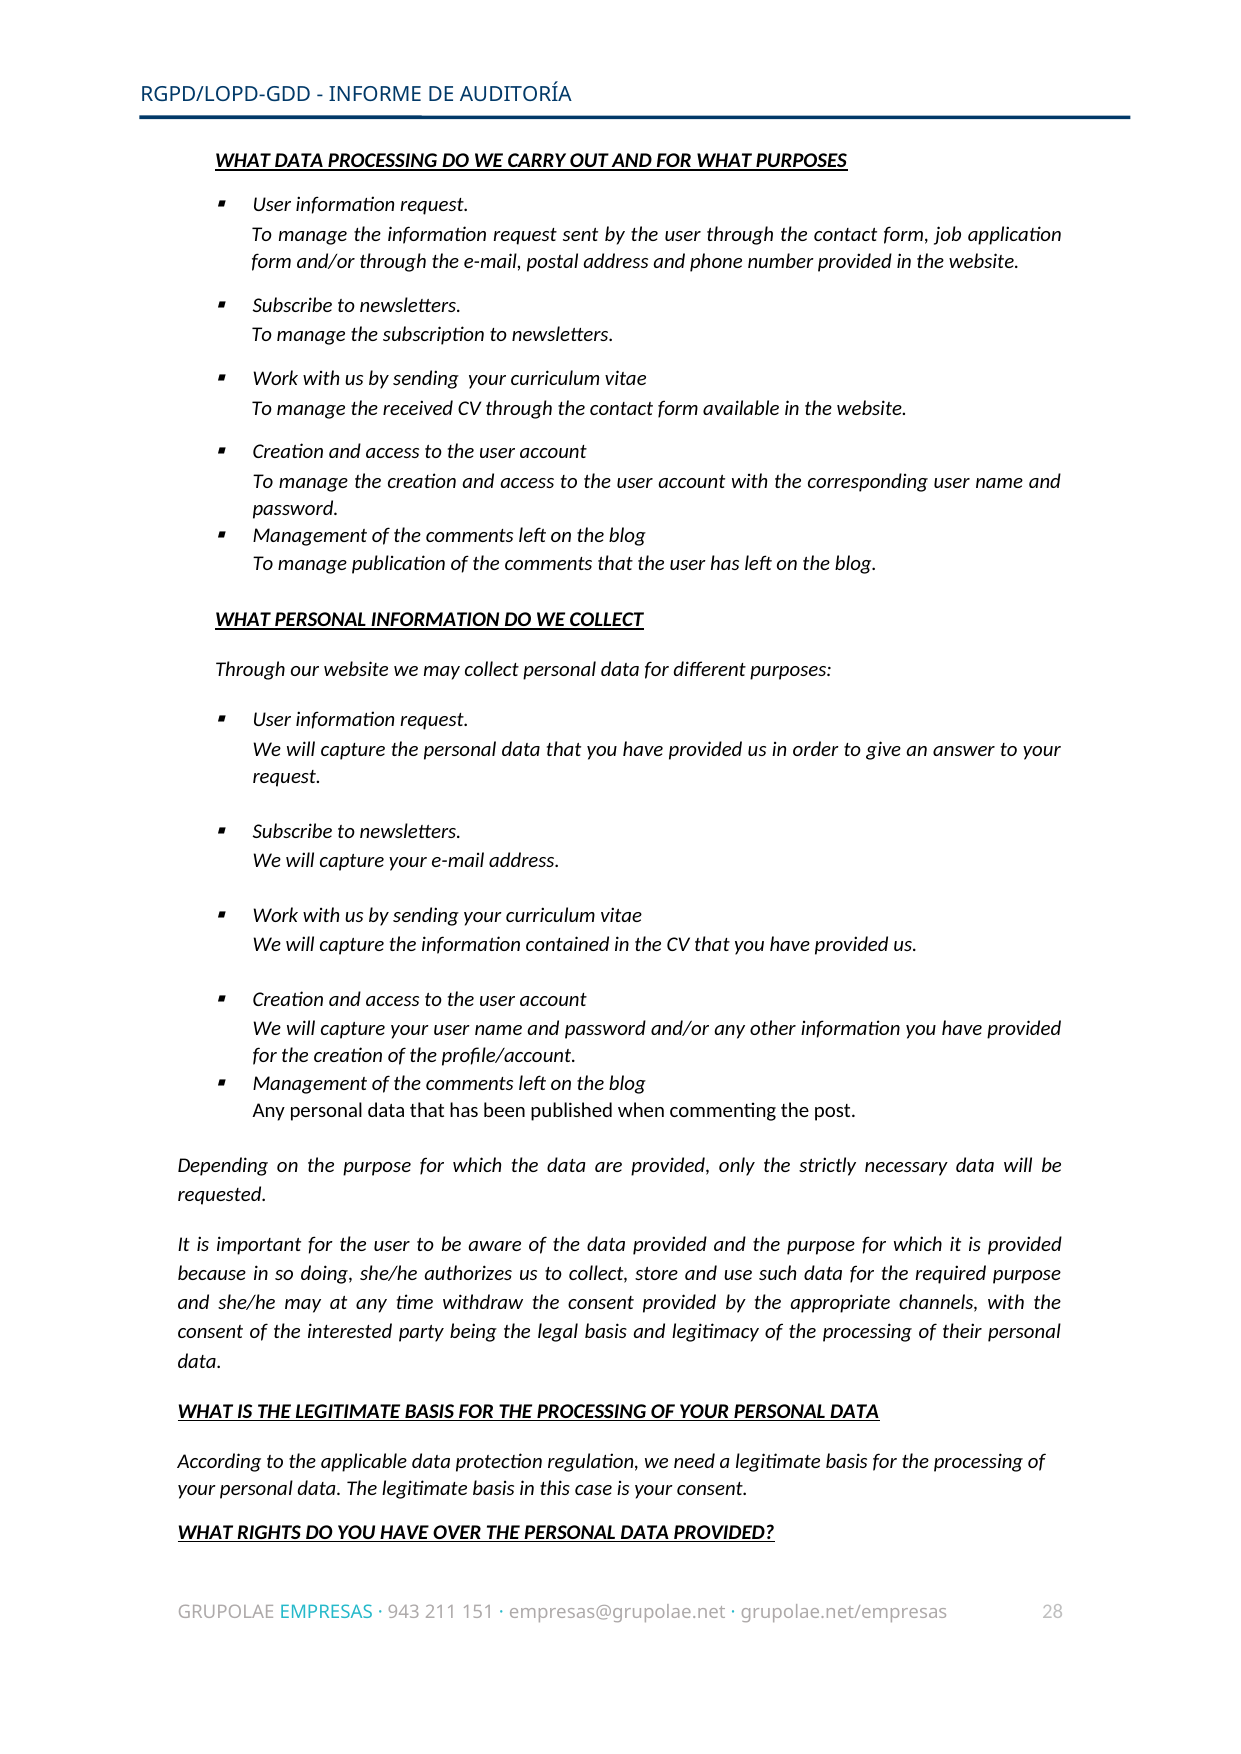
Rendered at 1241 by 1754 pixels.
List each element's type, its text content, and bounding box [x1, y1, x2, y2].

text WHAT RIGHTS DO YOU HAVE OVER THE PERSONAL DATA PROVIDED? [177, 1519, 1063, 1545]
list Creation and access to the user account [215, 986, 1063, 1011]
text To manage publication of the comments that the user has left on the blog. [252, 550, 1063, 576]
list Subscribe to newsletters. [215, 292, 1063, 318]
list User information request. [215, 192, 1063, 217]
text Any personal data that has been published when commenting the post. [252, 1097, 1063, 1123]
list Work with us by sending your curriculum vitae [215, 366, 1063, 391]
text It is important for the user to be aware of the data provided and the purpose for which it is provided because in so doing, she/he authorizes us to collect, store and use such data for the required purpose and she/he may at any time withdraw the consent provided by the appropriate channels, with the consent of the interested party being the legal basis and legitimacy of the processing of their personal data. [177, 1231, 1063, 1373]
text We will capture your user name and password and/or any other information you have provided for the creation of the profile/account. [252, 1015, 1063, 1068]
text We will capture the information contained in the CV that you have provided us. [252, 931, 1063, 957]
text Depending on the purpose for which the data are provided, only the strictly necessary data will be requested. [177, 1152, 1063, 1207]
list Creation and access to the user account [215, 439, 1063, 464]
list Work with us by sending your curriculum vitae [215, 902, 1063, 927]
text To manage the subscription to newsletters. [215, 321, 1063, 347]
text WHAT PERSONAL INFORMATION DO WE COLLECT [177, 607, 1063, 632]
text According to the applicable data protection regulation, we need a legitimate basis for the processing of your personal data. The legitimate basis in this case is your consent. [177, 1448, 1063, 1501]
text To manage the received CV through the contact form available in the website. [215, 395, 1063, 420]
text WHAT DATA PROCESSING DO WE CARRY OUT AND FOR WHAT PURPOSES [215, 148, 1063, 173]
text We will capture the personal data that you have provided us in order to give an answer to your request. [252, 736, 1063, 789]
text To manage the information request sent by the user through the contact form, job application form and/or through the e-mail, postal address and phone number provided in the website. [251, 221, 1063, 274]
list User information request. [215, 707, 1063, 732]
text WHAT IS THE LEGITIMATE BASIS FOR THE PROCESSING OF YOUR PERSONAL DATA [177, 1398, 1063, 1423]
text To manage the creation and access to the user account with the corresponding user name and password. [252, 468, 1063, 521]
list Management of the comments left on the blog [215, 1070, 1063, 1095]
text We will capture your e-mail address. [252, 847, 1063, 873]
list Subscribe to newsletters. [215, 818, 1063, 843]
text Through our website we may collect personal data for different purposes: [177, 657, 1063, 682]
list Management of the comments left on the blog [215, 523, 1063, 548]
